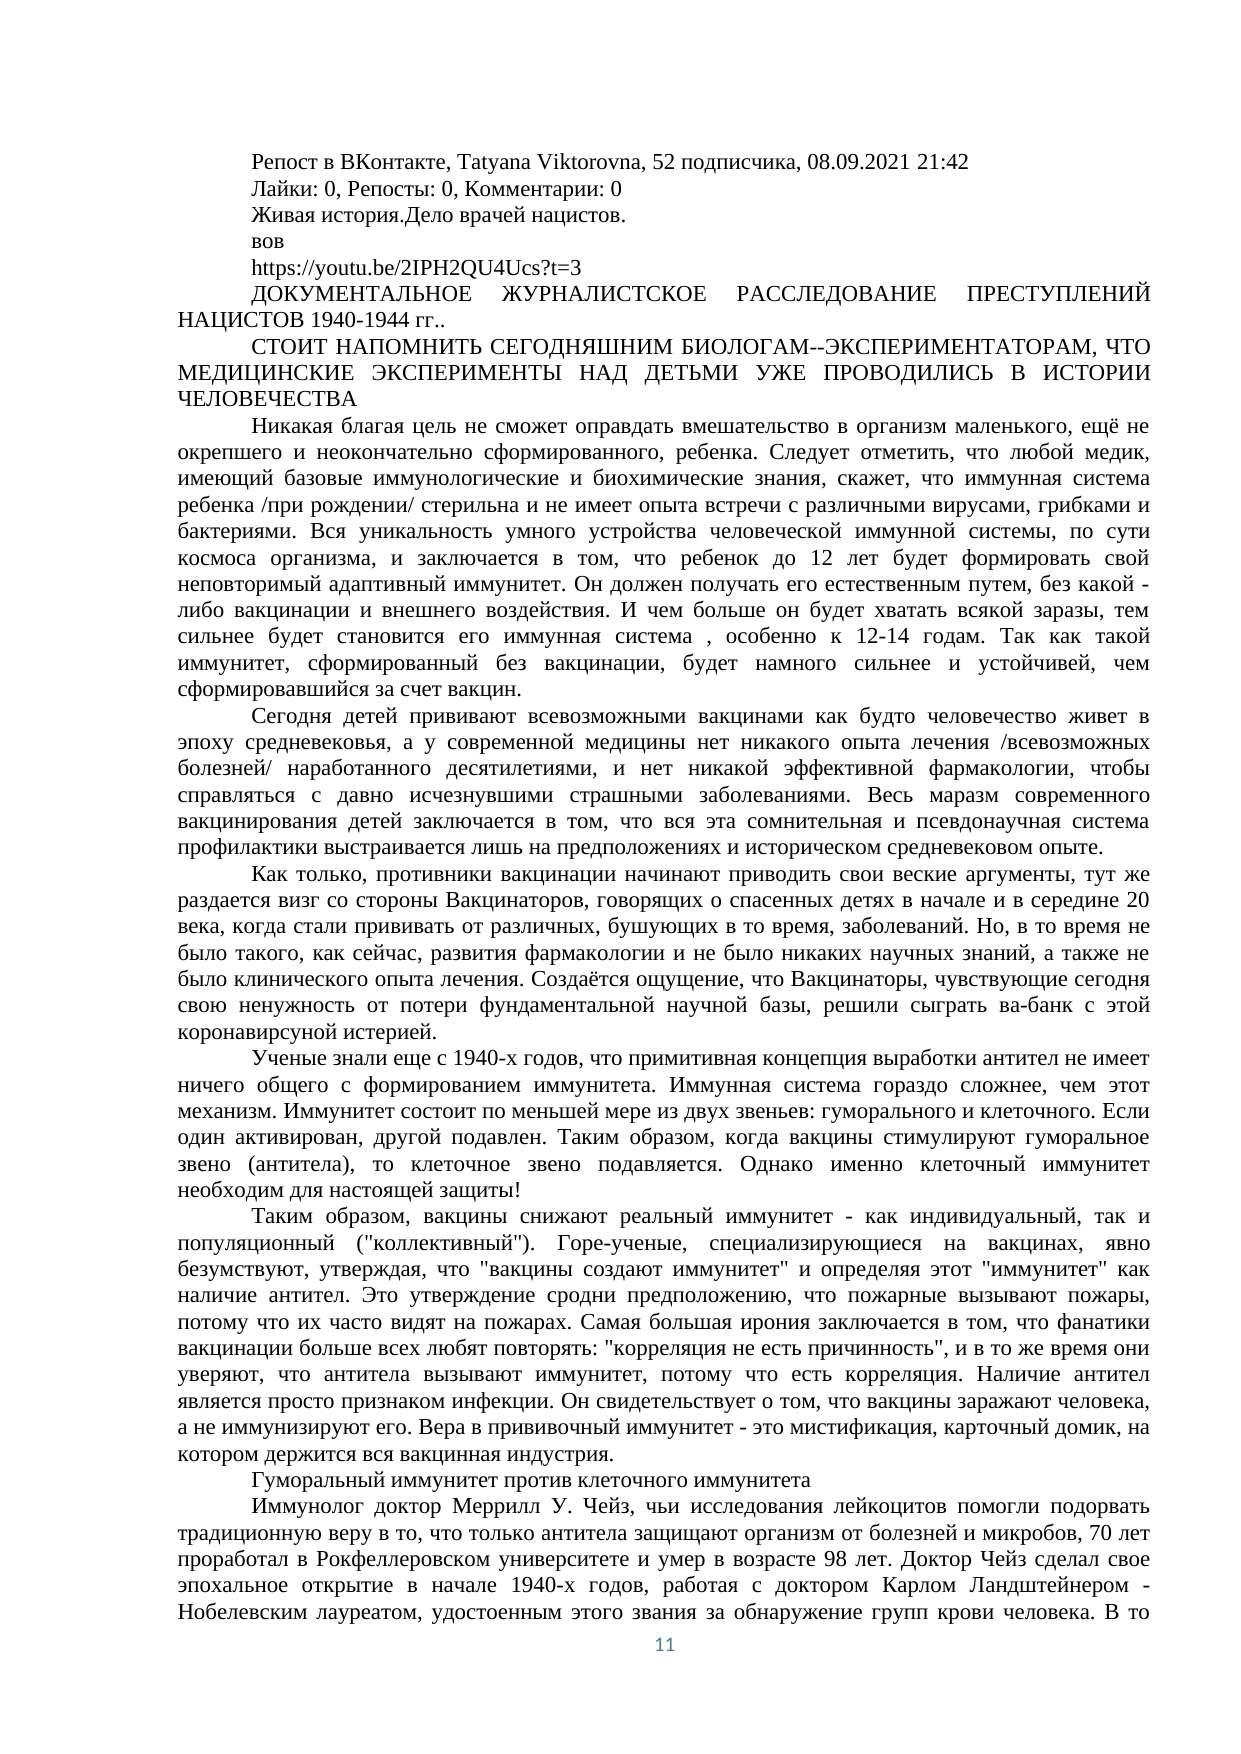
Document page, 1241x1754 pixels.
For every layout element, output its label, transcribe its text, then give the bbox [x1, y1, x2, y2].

text Лайки: 0, Репосты: 0, Комментарии: 0 [177, 174, 1152, 201]
text Ученые знали еще с 1940-х годов, что примитивная концепция выработки антител не имеет ничего общего с формированием иммунитета. Иммунная система гораздо сложнее, чем этот механизм. Иммунитет состоит по меньшей мере из двух звеньев: гуморального и клеточного. Если один активирован, другой подавлен. Таким образом, когда вакцины стимулируют гуморальное звено (антитела), то клеточное звено подавляется. Однако именно клеточный иммунитет необходим для настоящей защиты! [177, 1044, 1152, 1202]
text https://youtu.be/2IPH2QU4Ucs?t=3 [177, 254, 1152, 280]
text Как только, противники вакцинации начинают приводить свои веские аргументы, тут же раздается визг со стороны Вакцинаторов, говорящих о спасенных детях в начале и в середине 20 века, когда стали прививать от различных, бушующих в то время, заболеваний. Но, в то время не было такого, как сейчас, развития фармакологии и не было никаких научных знаний, а также не было клинического опыта лечения. Создаётся ощущение, что Вакцинаторы, чувствующие сегодня свою ненужность от потери фундаментальной научной базы, решили сыграть ва-банк с этой коронавирсуной истерией. [177, 860, 1152, 1044]
text Живая история.Дело врачей нацистов. [177, 201, 1152, 227]
text Таким образом, вакцины снижают реальный иммунитет - как индивидуальный, так и популяционный ("коллективный"). Горе-ученые, специализирующиеся на вакцинах, явно безумствуют, утверждая, что "вакцины создают иммунитет" и определяя этот "иммунитет" как наличие антител. Это утверждение сродни предположению, что пожарные вызывают пожары, потому что их часто видят на пожарах. Самая большая ирония заключается в том, что фанатики вакцинации больше всех любят повторять: "корреляция не есть причинность", и в то же время они уверяют, что антитела вызывают иммунитет, потому что есть корреляция. Наличие антител является просто признаком инфекции. Он свидетельствует о том, что вакцины заражают человека, а не иммунизируют его. Вера в прививочный иммунитет - это мистификация, карточный домик, на котором держится вся вакцинная индустрия. [177, 1202, 1152, 1466]
text Репост в ВКонтакте, Tatyana Viktorovna, 52 подписчика, 08.09.2021 21:42 [177, 148, 1152, 174]
text вов [177, 227, 1152, 254]
text Никакая благая цель не сможет оправдать вмешательство в организм маленького, ещё не окрепшего и неокончательно сформированного, ребенка. Следует отметить, что любой медик, имеющий базовые иммунологические и биохимические знания, скажет, что иммунная система ребенка /при рождении/ стерильна и не имеет опыта встречи с различными вирусами, грибками и бактериями. Вся уникальность умного устройства человеческой иммунной системы, по сути космоса организма, и заключается в том, что ребенок до 12 лет будет формировать свой неповторимый адаптивный иммунитет. Он должен получать его естественным путем, без какой -либо вакцинации и внешнего воздействия. И чем больше он будет хватать всякой заразы, тем сильнее будет становится его иммунная система , особенно к 12-14 годам. Так как такой иммунитет, сформированный без вакцинации, будет намного сильнее и устойчивей, чем сформировавшийся за счет вакцин. [177, 412, 1152, 702]
text Сегодня детей прививают всевозможными вакцинами как будто человечество живет в эпоху средневековья, а у современной медицины нет никакого опыта лечения /всевозможных болезней/ наработанного десятилетиями, и нет никакой эффективной фармакологии, чтобы справляться с давно исчезнувшими страшными заболеваниями. Весь маразм современного вакцинирования детей заключается в том, что вся эта сомнительная и псевдонаучная система профилактики выстраивается лишь на предположениях и историческом средневековом опыте. [177, 702, 1152, 860]
text Гуморальный иммунитет против клеточного иммунитета [177, 1466, 1152, 1492]
text ДОКУМЕНТАЛЬНОЕ ЖУРНАЛИСТСКОЕ РАССЛЕДОВАНИЕ ПРЕСТУПЛЕНИЙ НАЦИСТОВ 1940-1944 гг.. [177, 280, 1152, 333]
text СТОИТ НАПОМНИТЬ СЕГОДНЯШНИМ БИОЛОГАМ--ЭКСПЕРИМЕНТАТОРАМ, ЧТО МЕДИЦИНСКИЕ ЭКСПЕРИМЕНТЫ НАД ДЕТЬМИ УЖЕ ПРОВОДИЛИСЬ В ИСТОРИИ ЧЕЛОВЕЧЕСТВА [177, 333, 1152, 412]
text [177, 1492, 1152, 1624]
